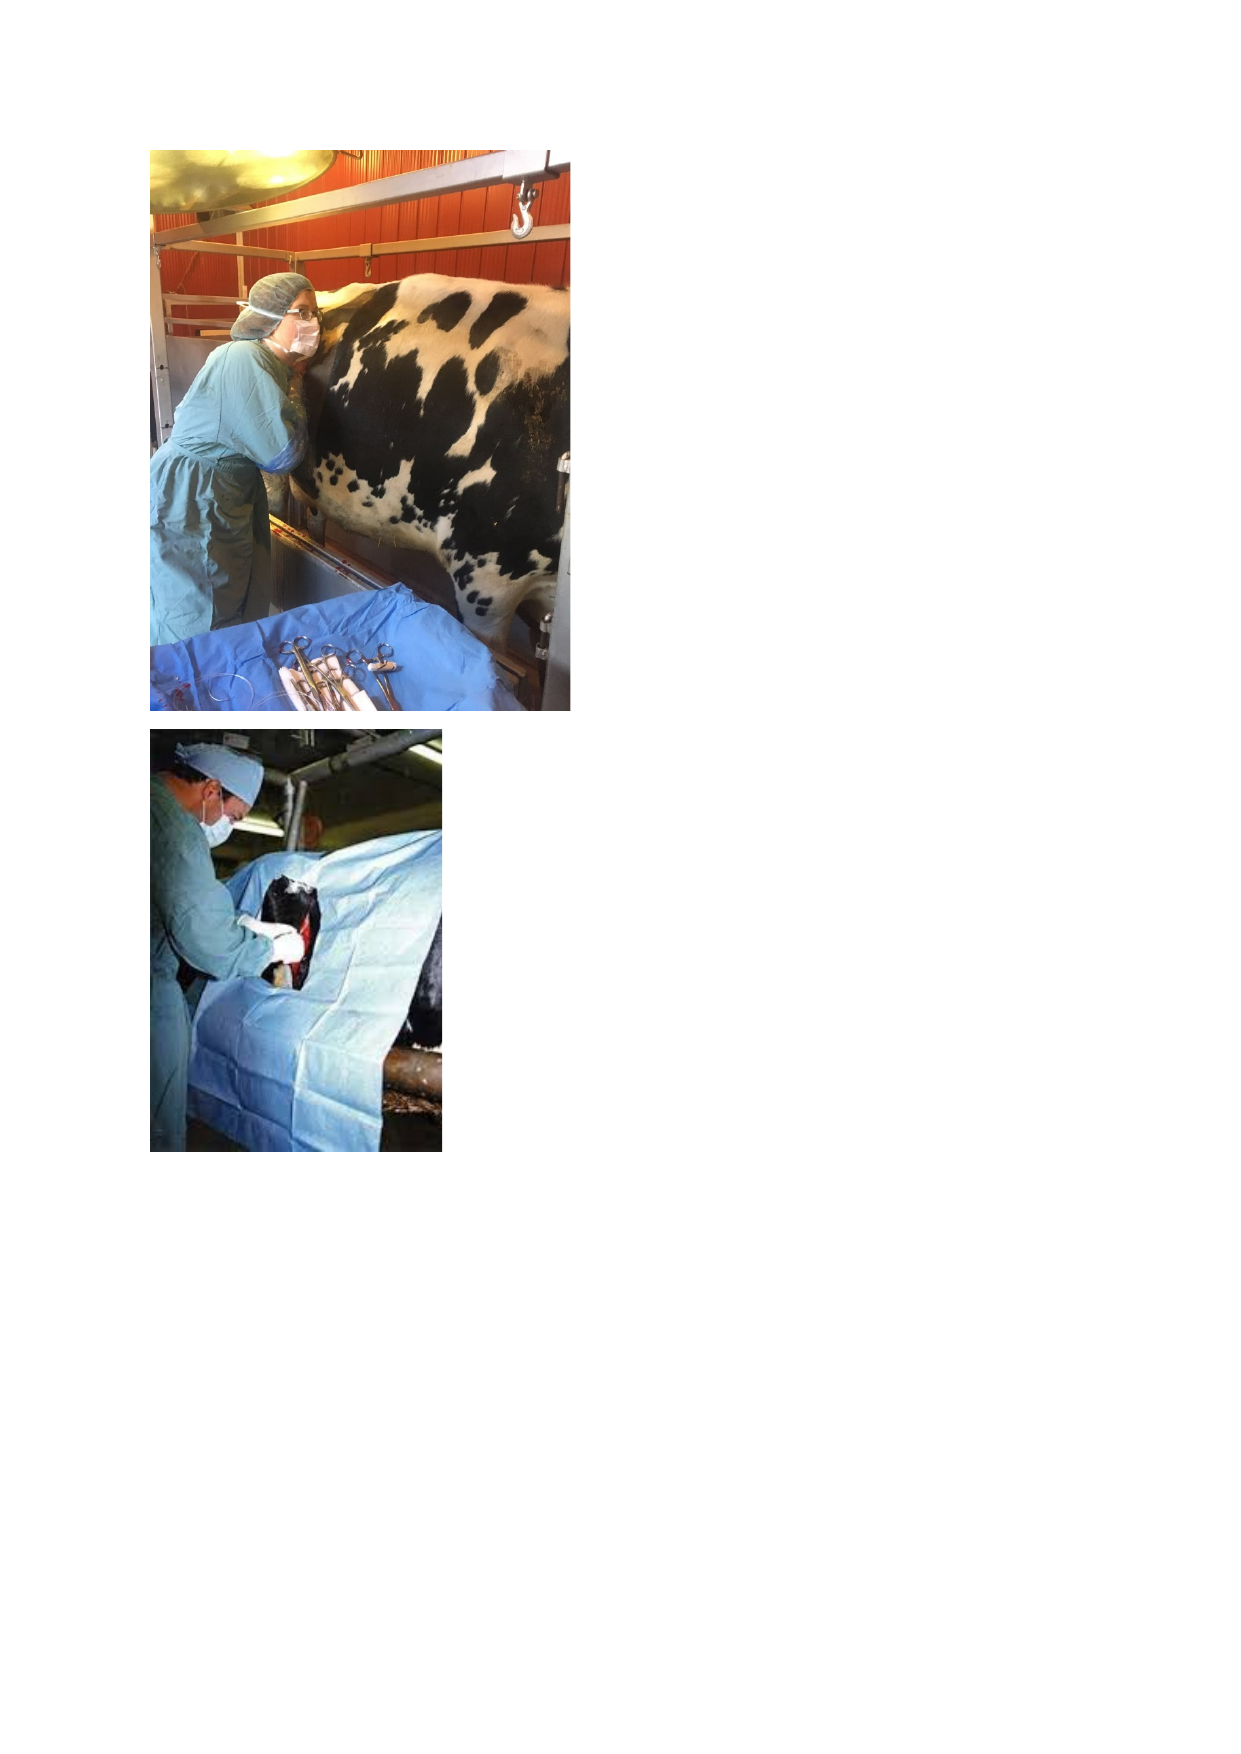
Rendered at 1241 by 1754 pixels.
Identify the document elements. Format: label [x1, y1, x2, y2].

picture [150, 729, 443, 1152]
picture [150, 150, 571, 711]
